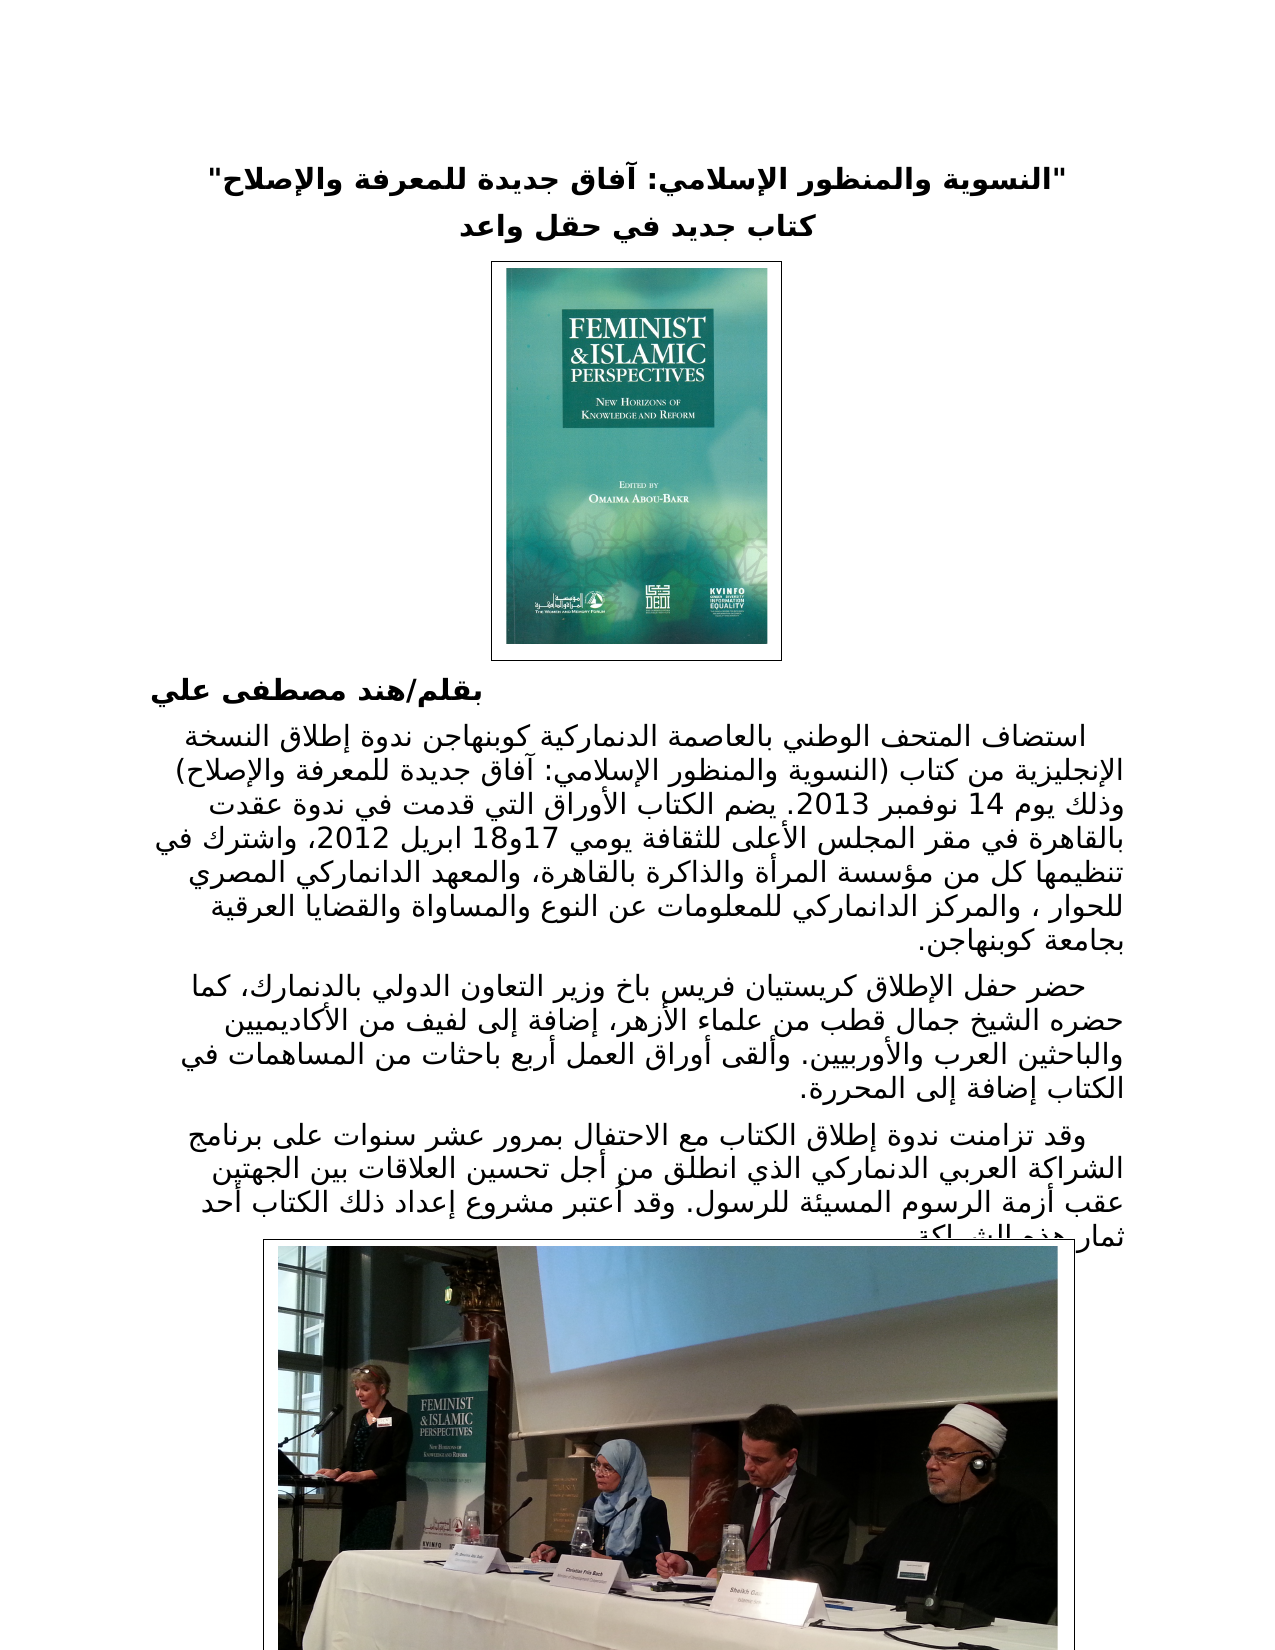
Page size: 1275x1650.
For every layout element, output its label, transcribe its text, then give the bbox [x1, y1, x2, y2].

picture [278, 1246, 1058, 1650]
text وقد تزامنت ندوة إطلاق الكتاب مع الاحتفال بمرور عشر سنوات على برنامج الشراكة العربي الدنماركي الذي انطلق من أجل تحسين العلاقات بين الجهتين عقب أزمة الرسوم المسيئة للرسول. وقد اُعتبر مشروع إعداد ذلك الكتاب أحد ثمار هذه الشراكة. [150, 1118, 1125, 1254]
text استضاف المتحف الوطني بالعاصمة الدنماركية كوبنهاجن ندوة إطلاق النسخة الإنجليزية من كتاب (النسوية والمنظور الإسلامي: آفاق جديدة للمعرفة والإصلاح) وذلك يوم 14 نوفمبر 2013. يضم الكتاب الأوراق التي قدمت في ندوة عقدت بالقاهرة في مقر المجلس الأعلى للثقافة يومي 17و18 ابريل 2012، واشترك في تنظيمها كل من مؤسسة المرأة والذاكرة بالقاهرة، والمعهد الدانماركي المصري للحوار ، والمركز الدانماركي للمعلومات عن النوع والمساواة والقضايا العرقية بجامعة كوبنهاجن. [150, 719, 1125, 957]
text حضر حفل الإطلاق كريستيان فريس باخ وزير التعاون الدولي بالدنمارك، كما حضره الشيخ جمال قطب من علماء الأزهر، إضافة إلى لفيف من الأكاديميين والباحثين العرب والأوربيين. وألقى أوراق العمل أربع باحثات من المساهمات في الكتاب إضافة إلى المحررة. [150, 969, 1125, 1105]
text بقلم/هند مصطفى علي [150, 673, 1125, 707]
picture [506, 268, 768, 644]
text "النسوية والمنظور الإسلامي: آفاق جديدة للمعرفة والإصلاح" [150, 162, 1125, 196]
text كتاب جديد في حقل واعد [150, 209, 1125, 243]
